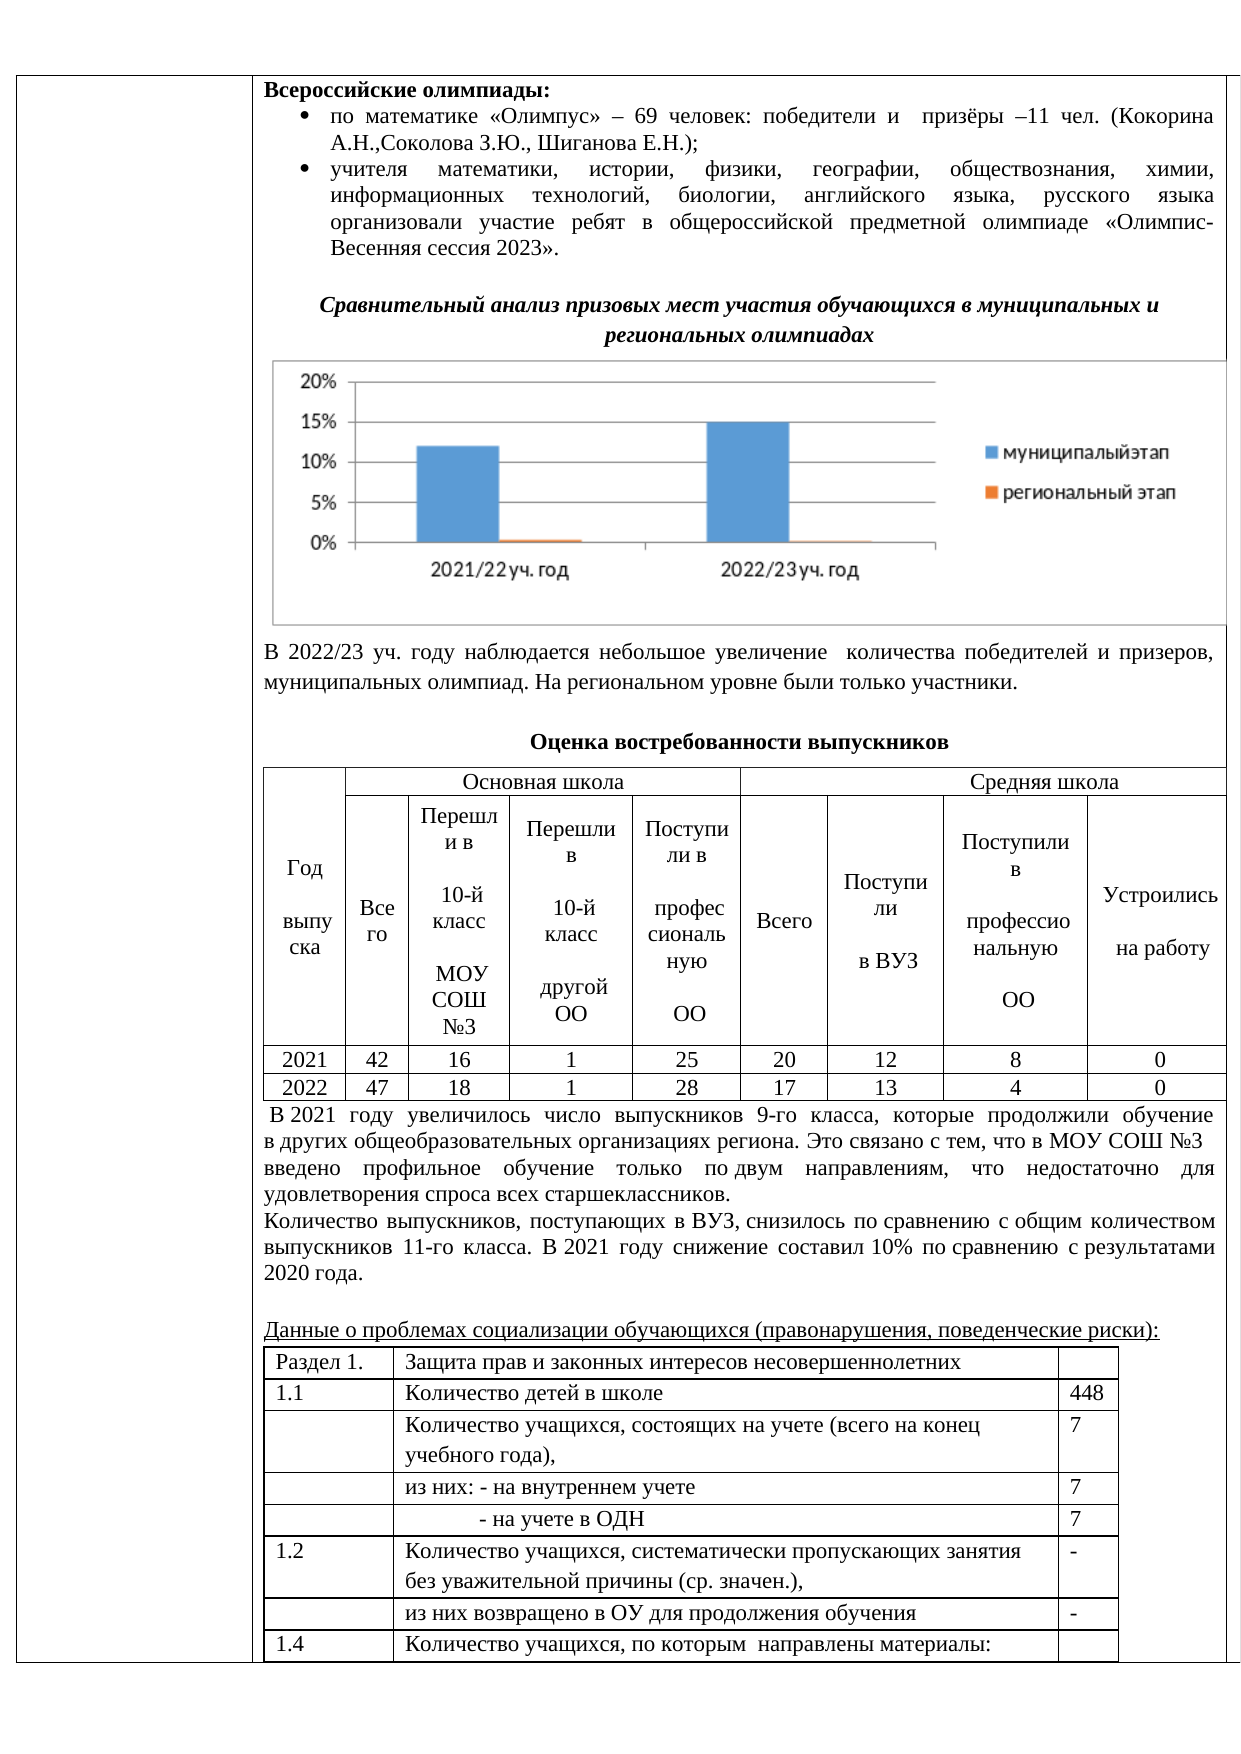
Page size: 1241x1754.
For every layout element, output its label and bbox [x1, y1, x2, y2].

table_cell [253, 76, 1226, 1662]
table_cell [17, 76, 252, 1662]
table_cell [1227, 76, 1240, 1662]
